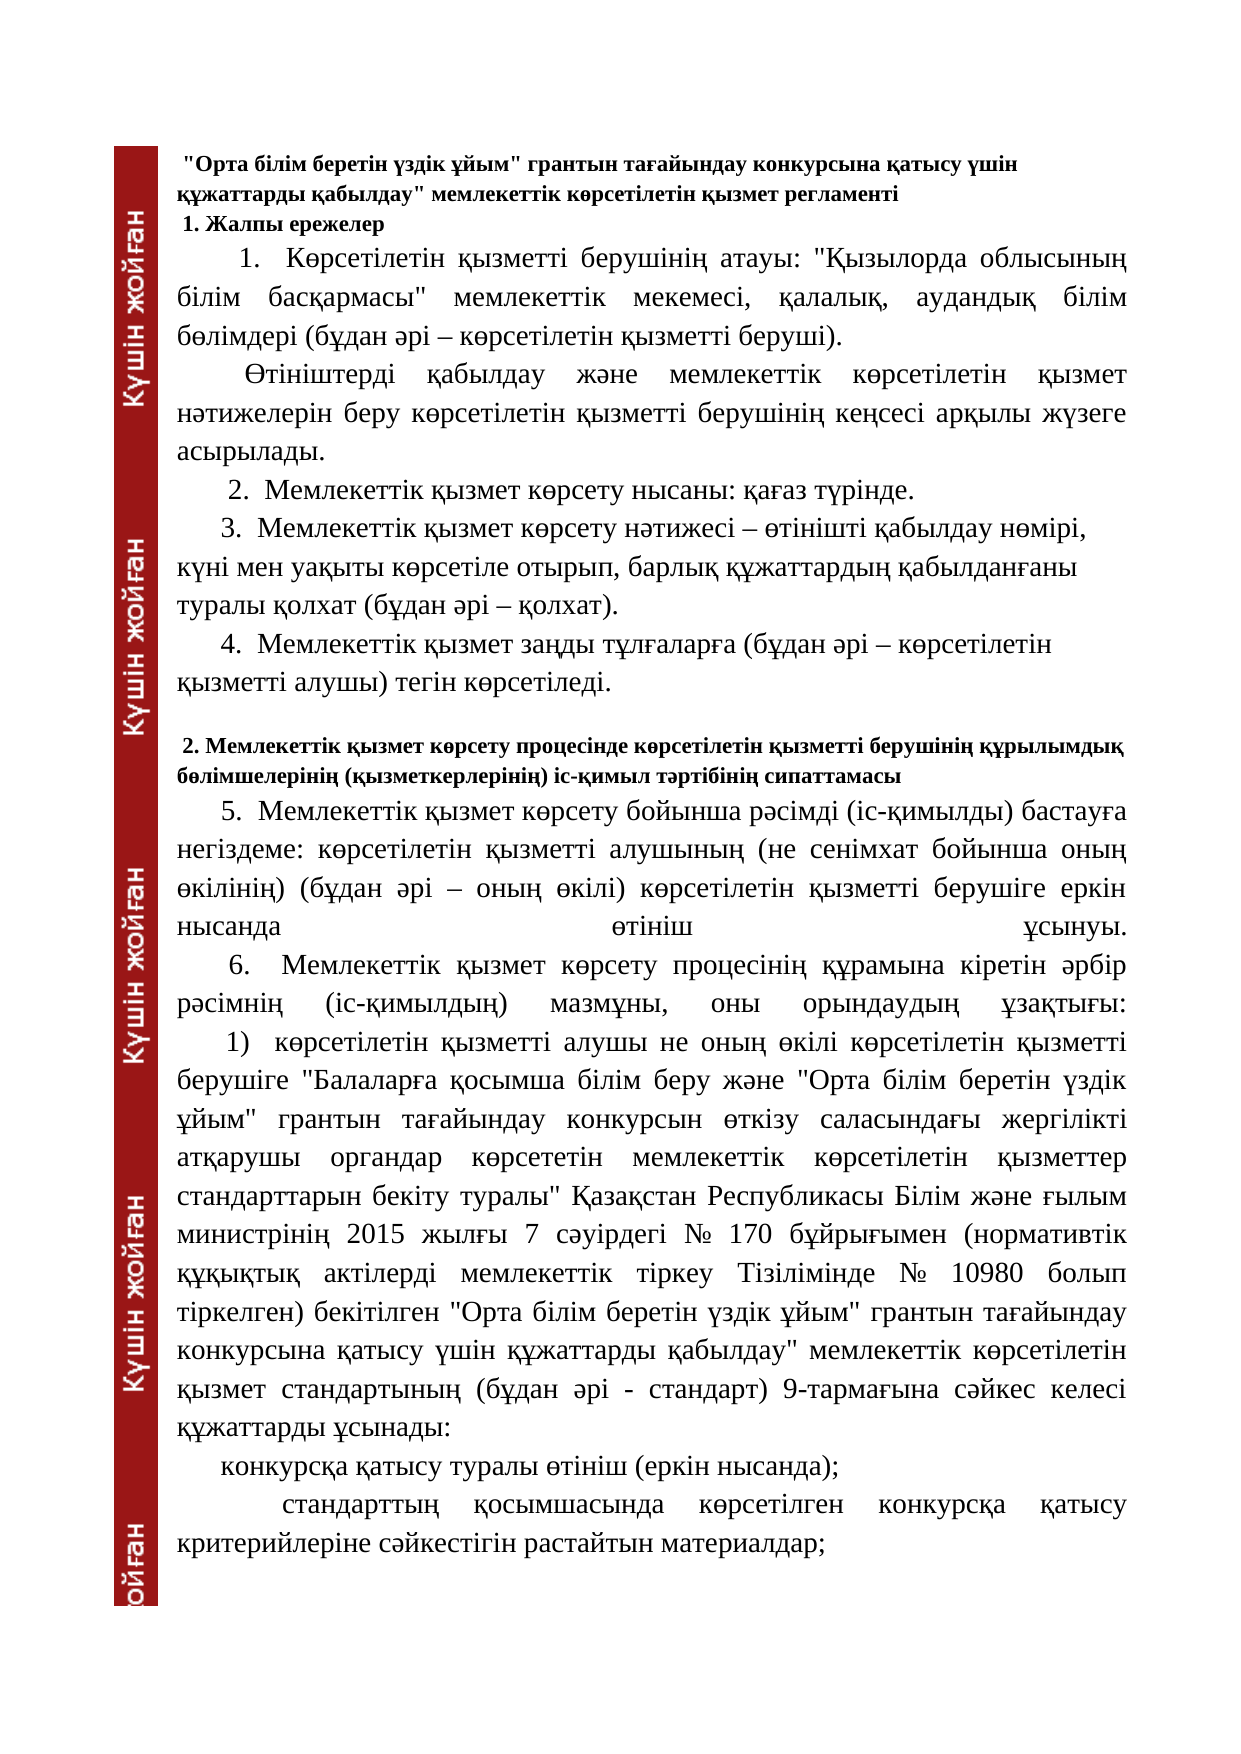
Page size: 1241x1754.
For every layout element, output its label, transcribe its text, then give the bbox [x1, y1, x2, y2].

picture [114, 728, 158, 732]
picture [114, 237, 158, 241]
text 1. Жалпы ережелер [112, 210, 1128, 237]
picture [114, 351, 158, 356]
picture [114, 1558, 158, 1606]
text 2. Мемлекеттік қызмет көрсету процесінде көрсетілетін қызметті берушінің құрылымдық бөлімшелерінің (қызметкерлерінің) іс-қимыл тәртібінің сипаттамасы [112, 732, 1128, 789]
text 5. Мемлекеттік қызмет көрсету бойынша рәсімді (іс-қимылды) бастауға негіздеме: көрсетілетін қызметті алушының (не сенімхат бойынша оның өкілінің) (бұдан әрі – оның өкілі) көрсетілетін қызметті берушіге еркін нысанда өтініш ұсынуы. 6. Мемлекеттік қызмет көрсету процесінің құрамына кіретін әрбір рәсімнің (іс-қимылдың) мазмұны, оны орындаудың ұзақтығы: 1) көрсетілетін қызметті алушы не оның өкілі көрсетілетін қызметті берушіге "Балаларға қосымша білім беру және "Орта білім беретін үздік ұйым" грантын тағайындау конкурсын өткізу саласындағы жергілікті атқарушы органдар көрсететін мемлекеттік көрсетілетін қызметтер стандарттарын бекіту туралы" Қазақстан Республикасы Білім және ғылым министрінің 2015 жылғы 7 сәуірдегі № 170 бұйрығымен (нормативтік құқықтық актілерді мемлекеттік тіркеу Тізілімінде № 10980 болып тіркелген) бекітілген "Орта білім беретін үздік ұйым" грантын тағайындау конкурсына қатысу үшін құжаттарды қабылдау" мемлекеттік көрсетілетін қызмет стандартының (бұдан әрі - стандарт) 9-тармағына сәйкес келесі құжаттарды ұсынады: [112, 793, 1128, 1443]
text стандарттың қосымшасында көрсетілген конкурсқа қатысу критерийлеріне сәйкестігін растайтын материалдар; [112, 1486, 1128, 1558]
text конкурсқа қатысу туралы өтініш (еркін нысанда); [112, 1448, 1128, 1481]
picture [114, 1443, 158, 1448]
text Өтініштерді қабылдау және мемлекеттік көрсетілетін қызмет нәтижелерін беру көрсетілетін қызметті берушінің кеңсесі арқылы жүзеге асырылады. [112, 356, 1128, 467]
picture [114, 467, 158, 472]
picture [114, 1481, 158, 1486]
picture [114, 146, 158, 150]
text 1. Көрсетілетін қызметті берушінің атауы: "Қызылорда облысының білім басқармасы" мемлекеттік мекемесі, қалалық, аудандық білім бөлімдері (бұдан әрі – көрсетілетін қызметті беруші). [112, 241, 1128, 351]
picture [114, 789, 158, 793]
text 2. Мемлекеттік қызмет көрсету нысаны: қағаз түрінде. 3. Мемлекеттік қызмет көрсету нәтижесі – өтінішті қабылдау нөмірі, күні мен уақыты көрсетіле отырып, барлық құжаттардың қабылданғаны туралы қолхат (бұдан әрі – қолхат). 4. Мемлекеттік қызмет заңды тұлғаларға (бұдан әрі – көрсетілетін қызметті алушы) тегін көрсетіледі. [112, 472, 1128, 728]
text "Орта білім беретін үздік ұйым" грантын тағайындау конкурсына қатысу үшін құжаттарды қабылдау" мемлекеттік көрсетілетін қызмет регламенті [112, 150, 1128, 207]
